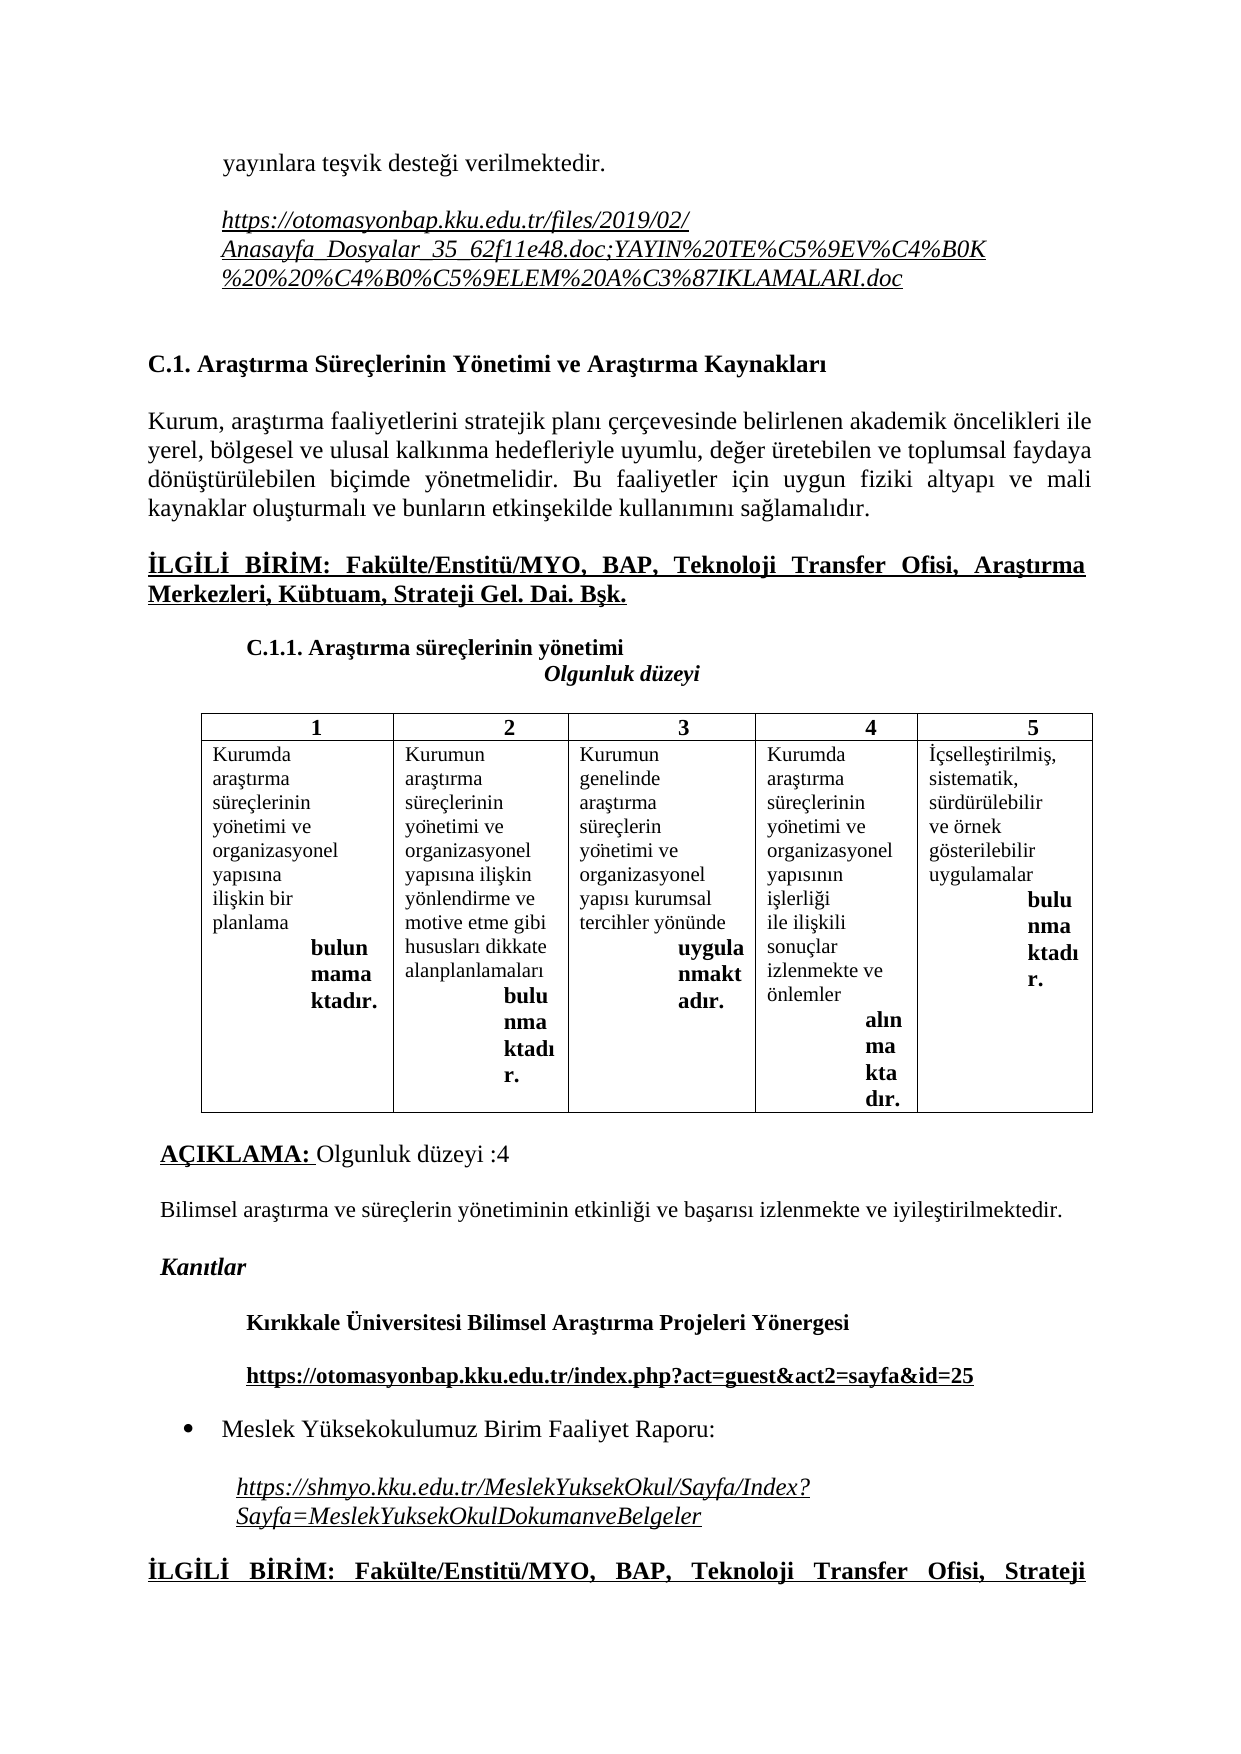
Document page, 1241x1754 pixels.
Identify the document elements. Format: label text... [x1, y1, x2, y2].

table_cell Kurumun araştırma süreçlerinin yönetimi ve organizasyonel yapısına ilişkin yönlendirme ve motive etme gibi hususları dikkate alanplanlamaları bulunmaktadır. [394, 741, 568, 1112]
text https://shmyo.kku.edu.tr/MeslekYuksekOkul/Sayfa/Index?Sayfa=MeslekYuksekOkulDokumanveBelgeler [236, 1472, 1086, 1529]
text İLGİLİ BİRİM: Fakülte/Enstitü/MYO, BAP, Teknoloji Transfer Ofisi, Araştırma Merkezleri, Kübtuam, Strateji Gel. Dai. Bşk. [148, 577, 1086, 608]
table_header 4 [756, 714, 917, 740]
table_header 2 [394, 714, 568, 740]
subtitle https://otomasyonbap.kku.edu.tr/index.php?act=guest&act2=sayfa&id=25 [246, 1362, 1093, 1388]
subtitle C.1.1. Araştırma süreçlerinin yönetimi [246, 634, 1093, 660]
text İLGİLİ BİRİM: Fakülte/Enstitü/MYO, BAP, Teknoloji Transfer Ofisi, Araştırma Merkezleri, Kübtuam, Strateji Gel. Dai. Bşk. [148, 550, 1086, 575]
subtitle Kırıkkale Üniversitesi Bilimsel Araştırma Projeleri Yönergesi [246, 1309, 1093, 1335]
table_header 1 [202, 714, 393, 740]
text C.1. Araştırma Süreçlerinin Yönetimi ve Araştırma Kaynakları [148, 349, 1093, 378]
table_cell Kurumda araştırma süreçlerinin yönetimi ve organizasyonel yapısına ilişkin bir planlama bulunmamaktadır. [202, 741, 393, 1112]
subtitle https://otomasyonbap.kku.edu.tr/files/2019/02/Anasayfa_Dosyalar_35_62f11e48.doc;YAYIN%20TE%C5%9EV%C4%B0K%20%20%C4%B0%C5%9ELEM%20A%C3%87IKLAMALARI.doc [221, 205, 1086, 291]
table_cell Kurumun genelinde araştırma süreçlerin yönetimi ve organizasyonel yapısı kurumsal tercihler yönünde uygulanmaktadır. [569, 741, 755, 1112]
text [148, 1556, 1086, 1581]
table_header 3 [569, 714, 755, 740]
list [185, 148, 1093, 176]
subtitle Bilimsel araştırma ve süreçlerin yönetiminin etkinliği ve başarısı izlenmekte ve iyileştirilmektedir. [160, 1196, 1086, 1223]
text Kurum, araştırma faaliyetlerini stratejik planı çerçevesinde belirlenen akademik öncelikleri ile yerel, bölgesel ve ulusal kalkınma hedefleriyle uyumlu, değer üretebilen ve toplumsal faydaya dönüştürülebilen biçimde yönetmelidir. Bu faaliyetler için uygun fiziki altyapı ve mali kaynaklar oluşturmalı ve bunların etkinşekilde kullanımını sağlamalıdır. [148, 406, 1093, 521]
table_cell İçselleştirilmiş, sistematik, sürdürülebilir ve örnek gösterilebilir uygulamalar bulunmaktadır. [918, 741, 1092, 1112]
table_header 5 [918, 714, 1092, 740]
subtitle AÇIKLAMA: Olgunluk düzeyi :4 [160, 1139, 1086, 1168]
table_cell Kurumda araştırma süreçlerinin yönetimi ve organizasyonel yapısının işlerliği ile ilişkili sonuçlar izlenmekte ve önlemler alınmaktadır. [756, 741, 917, 1112]
subtitle Olgunluk düzeyi [160, 660, 1086, 687]
subtitle Meslek Yüksekokulumuz Birim Faaliyet Raporu: [184, 1414, 1086, 1443]
subtitle Kanıtlar [160, 1252, 1086, 1280]
